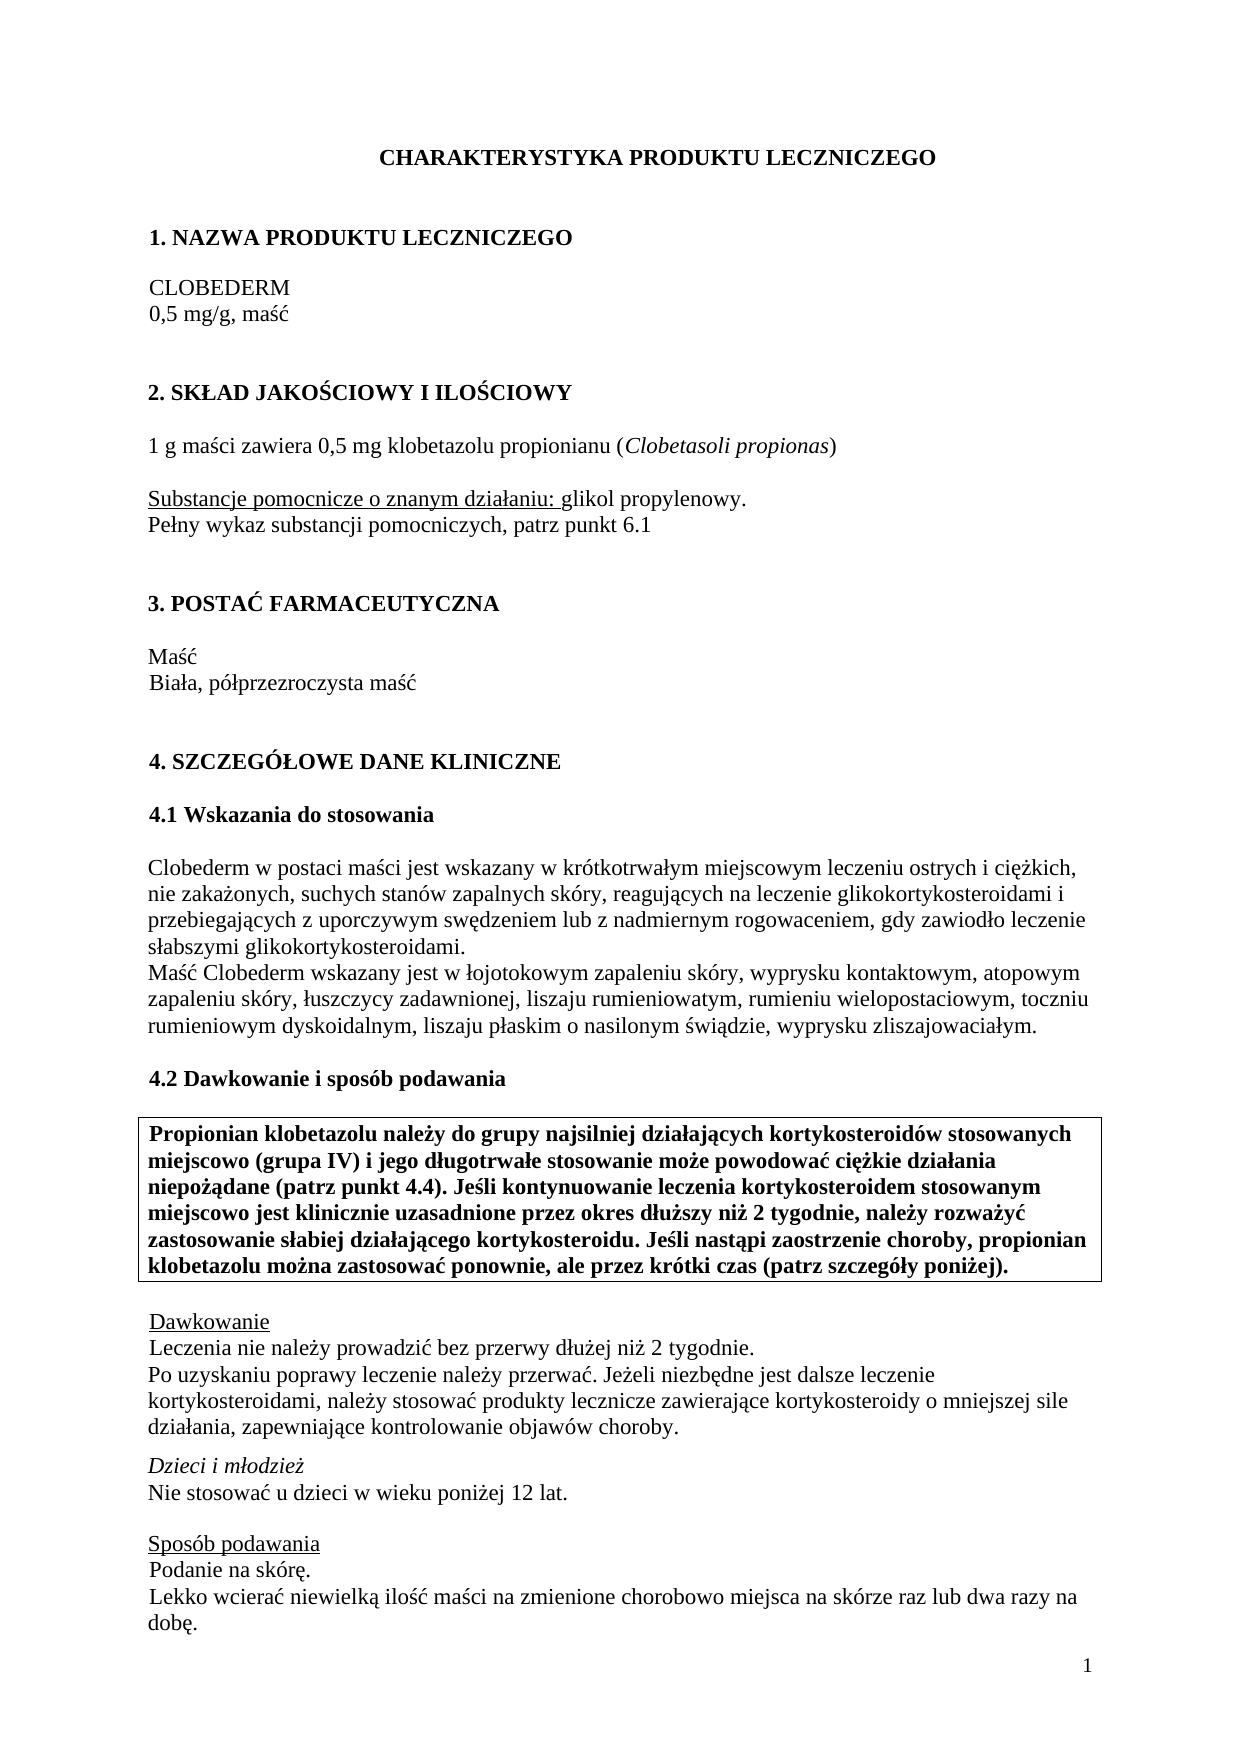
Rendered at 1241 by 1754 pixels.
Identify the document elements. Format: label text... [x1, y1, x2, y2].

text Maść [148, 643, 1092, 669]
subtitle 0,5 mg/g, maść [148, 300, 1166, 327]
text Sposób podawania [148, 1530, 1092, 1556]
text 1. Nazwa Produktu leczniczego [148, 223, 1166, 250]
text Maść Clobederm wskazany jest w łojotokowym zapaleniu skóry, wyprysku kontaktowym, atopowym zapaleniu skóry, łuszczycy zadawnionej, liszaju rumieniowatym, rumieniu wielopostaciowym, toczniu rumieniowym dyskoidalnym, liszaju płaskim o nasilonym świądzie, wyprysku zliszajowaciałym. [148, 959, 1092, 1038]
text Clobederm w postaci maści jest wskazany w krótkotrwałym miejscowym leczeniu ostrych i ciężkich, nie zakażonych, suchych stanów zapalnych skóry, reagujących na leczenie glikokortykosteroidami i przebiegających z uporczywym swędzeniem lub z nadmiernym rogowaceniem, gdy zawiodło leczenie słabszymi glikokortykosteroidami. [148, 854, 1092, 959]
text 3. Postać farmaceutyczna [148, 590, 1092, 617]
text Pełny wykaz substancji pomocniczych, patrz punkt 6.1 [148, 511, 1092, 537]
text Po uzyskaniu poprawy leczenie należy przerwać. Jeżeli niezbędne jest dalsze leczenie kortykosteroidami, należy stosować produkty lecznicze zawierające kortykosteroidy o mniejszej sile działania, zapewniające kontrolowanie objawów choroby. [148, 1361, 1092, 1440]
text Dzieci i młodzież [148, 1452, 1092, 1479]
text Lekko wcierać niewielką ilość maści na zmienione chorobowo miejsca na skórze raz lub dwa razy na dobę. [148, 1583, 1093, 1635]
text 4. Szczegółowe dane kliniczne [148, 748, 1166, 775]
text Propionian klobetazolu należy do grupy najsilniej działających kortykosteroidów stosowanych miejscowo (grupa IV) i jego długotrwałe stosowanie może powodować ciężkie działania niepożądane (patrz punkt 4.4). Jeśli kontynuowanie leczenia kortykosteroidem stosowanym miejscowo jest klinicznie uzasadnione przez okres dłuższy niż 2 tygodnie, należy rozważyć zastosowanie słabiej działającego kortykosteroidu. Jeśli nastąpi zaostrzenie choroby, propionian klobetazolu można zastosować ponownie, ale przez krótki czas (patrz szczegóły poniżej). [139, 1118, 1101, 1281]
text Substancje pomocnicze o znanym działaniu: glikol propylenowy. [148, 485, 1092, 511]
subtitle CLOBEDERM [148, 274, 1166, 300]
text maści zawiera 0,5 mg klobetazolu propionianu (Clobetasoli propionas) [148, 432, 1092, 458]
text Leczenia nie należy prowadzić bez przerwy dłużej niż 2 tygodnie. [148, 1334, 1166, 1361]
text Podanie na skórę. [148, 1556, 1166, 1583]
text Biała, półprzezroczysta maść [148, 669, 1166, 696]
text 4.2 Dawkowanie i sposób podawania [148, 1064, 1166, 1091]
text CHARAKTERYSTYKA PRODUKTU LECZNICZEGO [148, 144, 1092, 171]
text 2. Skład jakościowy i ilościowy [148, 379, 1092, 406]
text Dawkowanie [148, 1308, 1093, 1334]
text 4.1 Wskazania do stosowania [148, 801, 1166, 827]
text Nie stosować u dzieci w wieku poniżej 12 lat. [148, 1479, 1092, 1505]
